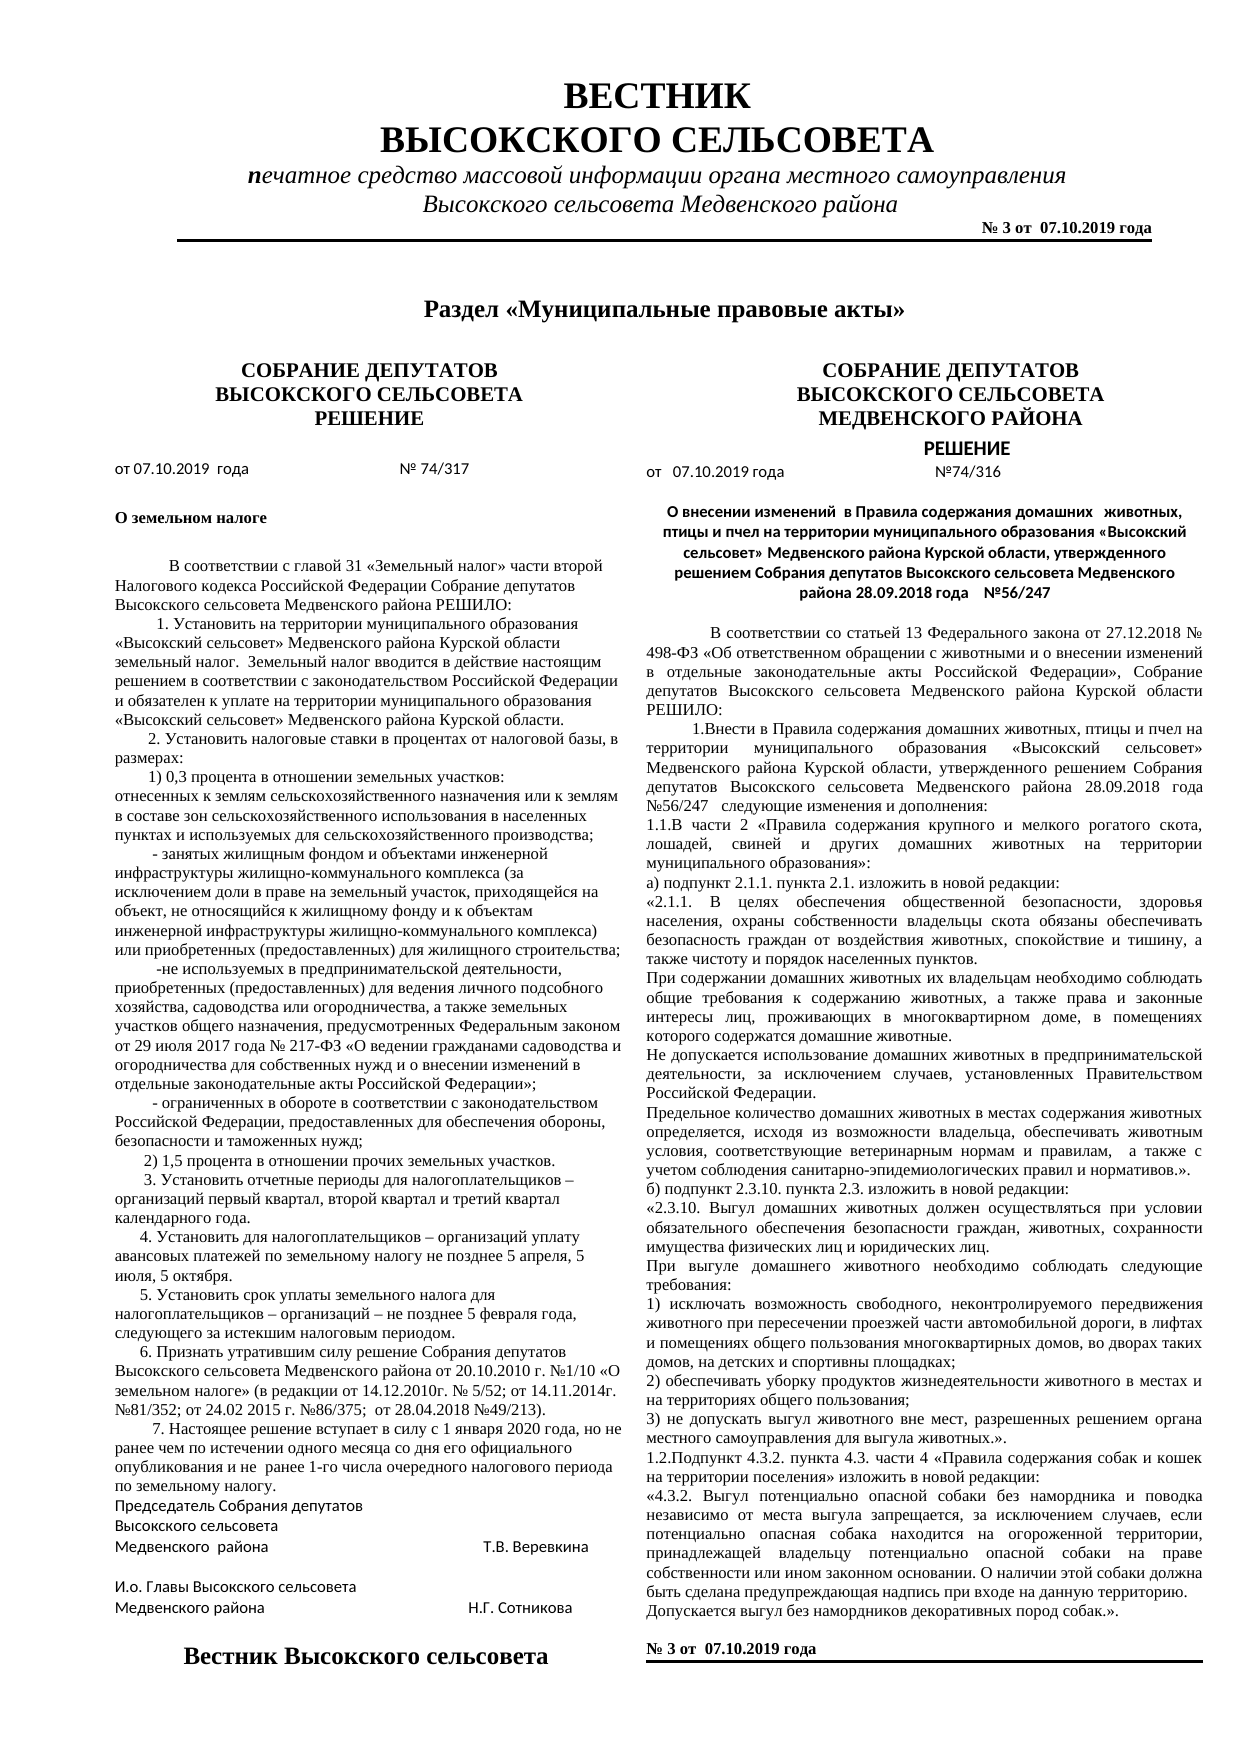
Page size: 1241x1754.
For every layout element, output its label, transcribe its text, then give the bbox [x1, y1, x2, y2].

text № 3 от 07.10.2019 года [177, 218, 1152, 239]
title ВЫСОКСКОГО СЕЛЬСОВЕТА [177, 117, 1137, 160]
title печатное средство массовой информации органа местного самоуправления [177, 160, 1137, 189]
text Раздел «Муниципальные правовые акты» [177, 294, 1152, 323]
title ВЕСТНИК [177, 74, 1137, 117]
title Высокского сельсовета Медвенского района [177, 189, 1137, 218]
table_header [635, 358, 1214, 1683]
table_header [103, 358, 635, 1683]
